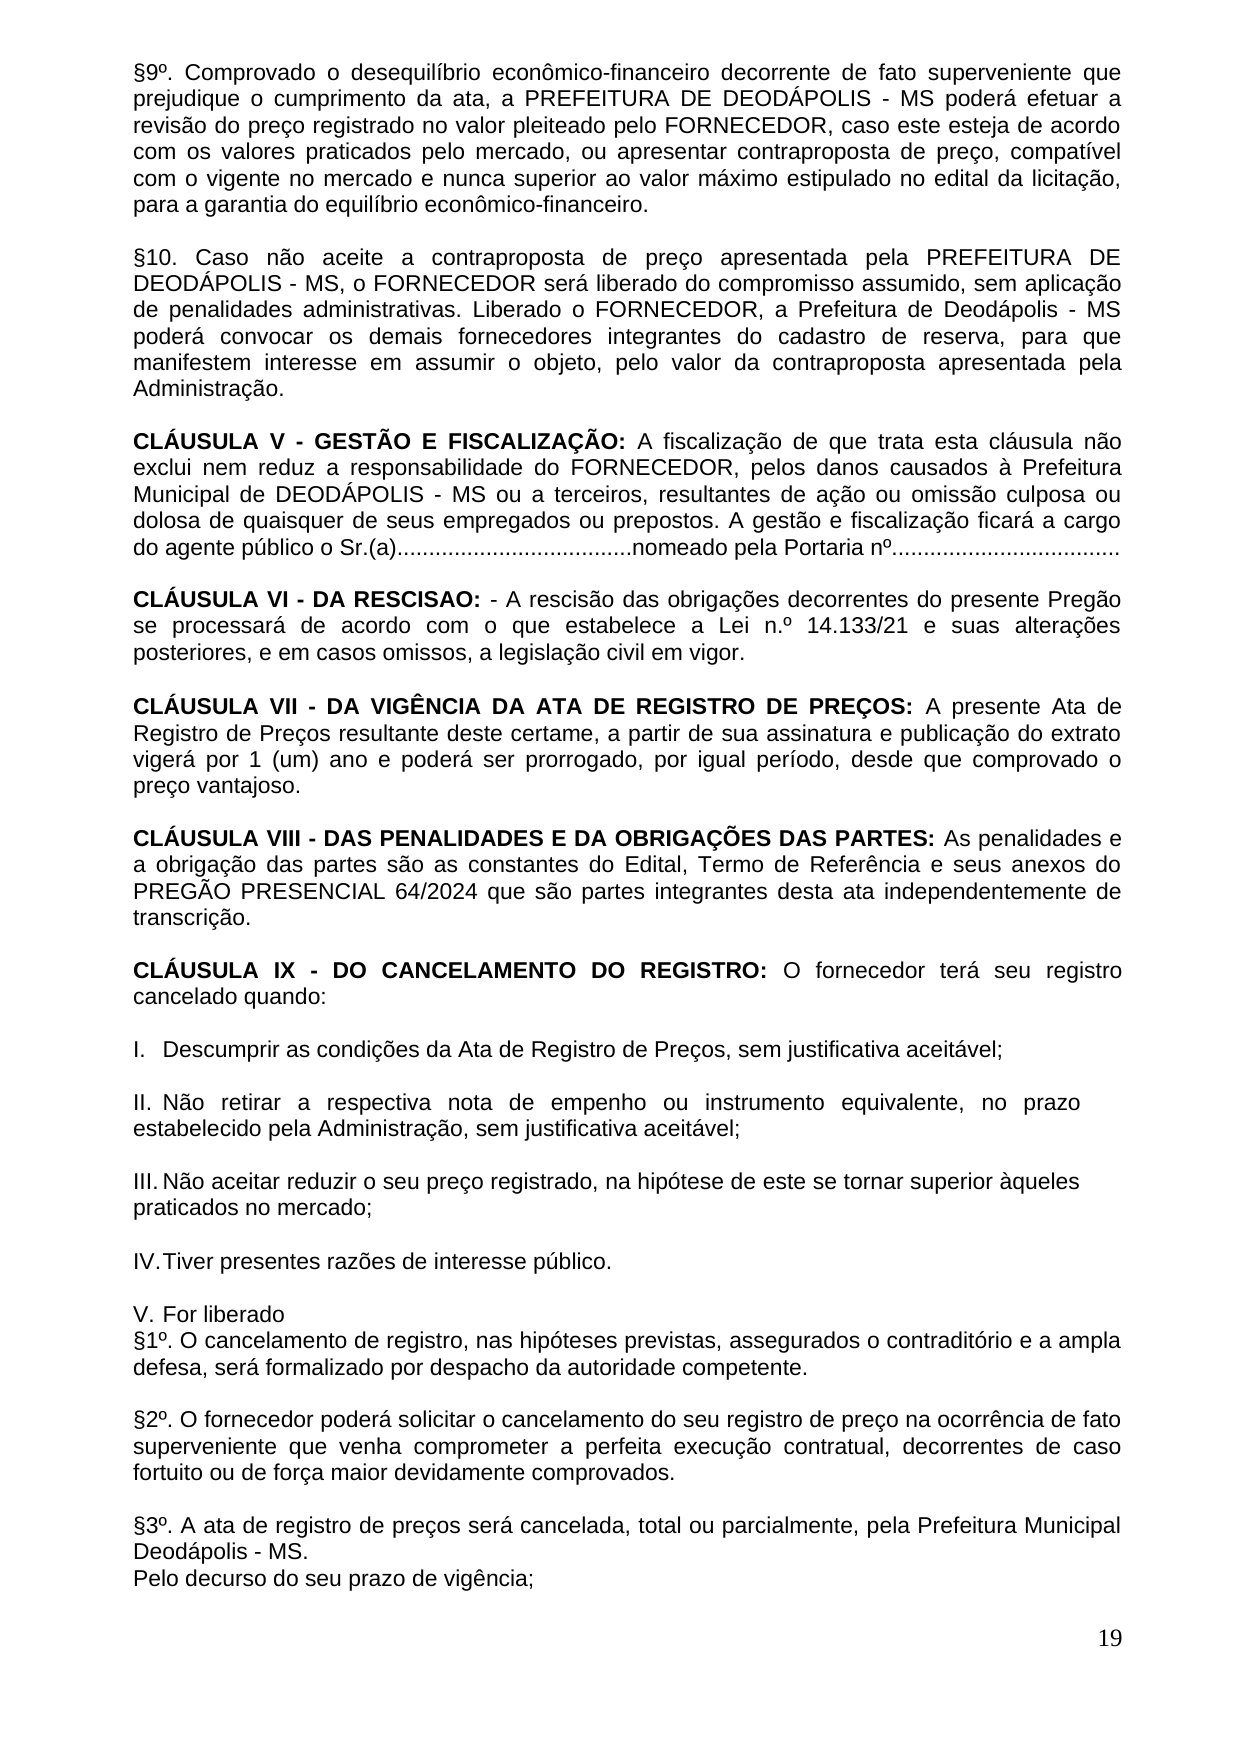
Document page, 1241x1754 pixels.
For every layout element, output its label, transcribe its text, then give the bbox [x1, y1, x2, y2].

list Não aceitar reduzir o seu preço registrado, na hipótese de este se tornar superior àqueles praticados no mercado; [133, 1168, 1082, 1220]
list Descumprir as condições da Ata de Registro de Preços, sem justificativa aceitável; [133, 1036, 1122, 1062]
text Pelo decurso do seu prazo de vigência; [133, 1564, 1082, 1591]
text §9º. Comprovado o desequilíbrio econômico-financeiro decorrente de fato superveniente que prejudique o cumprimento da ata, a PREFEITURA DE DEODÁPOLIS - MS poderá efetuar a revisão do preço registrado no valor pleiteado pelo FORNECEDOR, caso este esteja de acordo com os valores praticados pelo mercado, ou apresentar contraproposta de preço, compatível com o vigente no mercado e nunca superior ao valor máximo estipulado no edital da licitação, para a garantia do equilíbrio econômico-financeiro. [133, 59, 1122, 217]
text CLÁUSULA IX - DO CANCELAMENTO DO REGISTRO: O fornecedor terá seu registro cancelado quando: [133, 957, 1122, 1009]
text §10. Caso não aceite a contraproposta de preço apresentada pela PREFEITURA DE DEODÁPOLIS - MS, o FORNECEDOR será liberado do compromisso assumido, sem aplicação de penalidades administrativas. Liberado o FORNECEDOR, a Prefeitura de Deodápolis - MS poderá convocar os demais fornecedores integrantes do cadastro de reserva, para que manifestem interesse em assumir o objeto, pelo valor da contraproposta apresentada pela Administração. [133, 243, 1122, 402]
text CLÁUSULA VI - DA RESCISAO: - A rescisão das obrigações decorrentes do presente Pregão se processará de acordo com o que estabelece a Lei n.º 14.133/21 e suas alterações posteriores, e em casos omissos, a legislação civil em vigor. [133, 586, 1122, 665]
list For liberado [133, 1301, 1082, 1327]
text CLÁUSULA VII - DA VIGÊNCIA DA ATA DE REGISTRO DE PREÇOS: A presente Ata de Registro de Preços resultante deste certame, a partir de sua assinatura e publicação do extrato vigerá por 1 (um) ano e poderá ser prorrogado, por igual período, desde que comprovado o preço vantajoso. [133, 693, 1122, 799]
text CLÁUSULA VIII - DAS PENALIDADES E DA OBRIGAÇÕES DAS PARTES: As penalidades e a obrigação das partes são as constantes do Edital, Termo de Referência e seus anexos do PREGÃO PRESENCIAL 64/2024 que são partes integrantes desta ata independentemente de transcrição. [133, 825, 1122, 930]
list Não retirar a respectiva nota de empenho ou instrumento equivalente, no prazo estabelecido pela Administração, sem justificativa aceitável; [133, 1088, 1082, 1141]
list Tiver presentes razões de interesse público. [133, 1248, 1082, 1275]
text CLÁUSULA V - GESTÃO E FISCALIZAÇÃO: A fiscalização de que trata esta cláusula não exclui nem reduz a responsabilidade do FORNECEDOR, pelos danos causados à Prefeitura Municipal de DEODÁPOLIS - MS ou a terceiros, resultantes de ação ou omissão culposa ou dolosa de quaisquer de seus empregados ou prepostos. A gestão e fiscalização ficará a cargo do agente público o Sr.(a).....................................nomeado pela Portaria nº.................................... [133, 428, 1122, 560]
text §2º. O fornecedor poderá solicitar o cancelamento do seu registro de preço na ocorrência de fato superveniente que venha comprometer a perfeita execução contratual, decorrentes de caso fortuito ou de força maior devidamente comprovados. [133, 1406, 1122, 1486]
text §3º. A ata de registro de preços será cancelada, total ou parcialmente, pela Prefeitura Municipal Deodápolis - MS. [133, 1512, 1122, 1564]
text §1º. O cancelamento de registro, nas hipóteses previstas, assegurados o contraditório e a ampla defesa, será formalizado por despacho da autoridade competente. [133, 1327, 1122, 1380]
